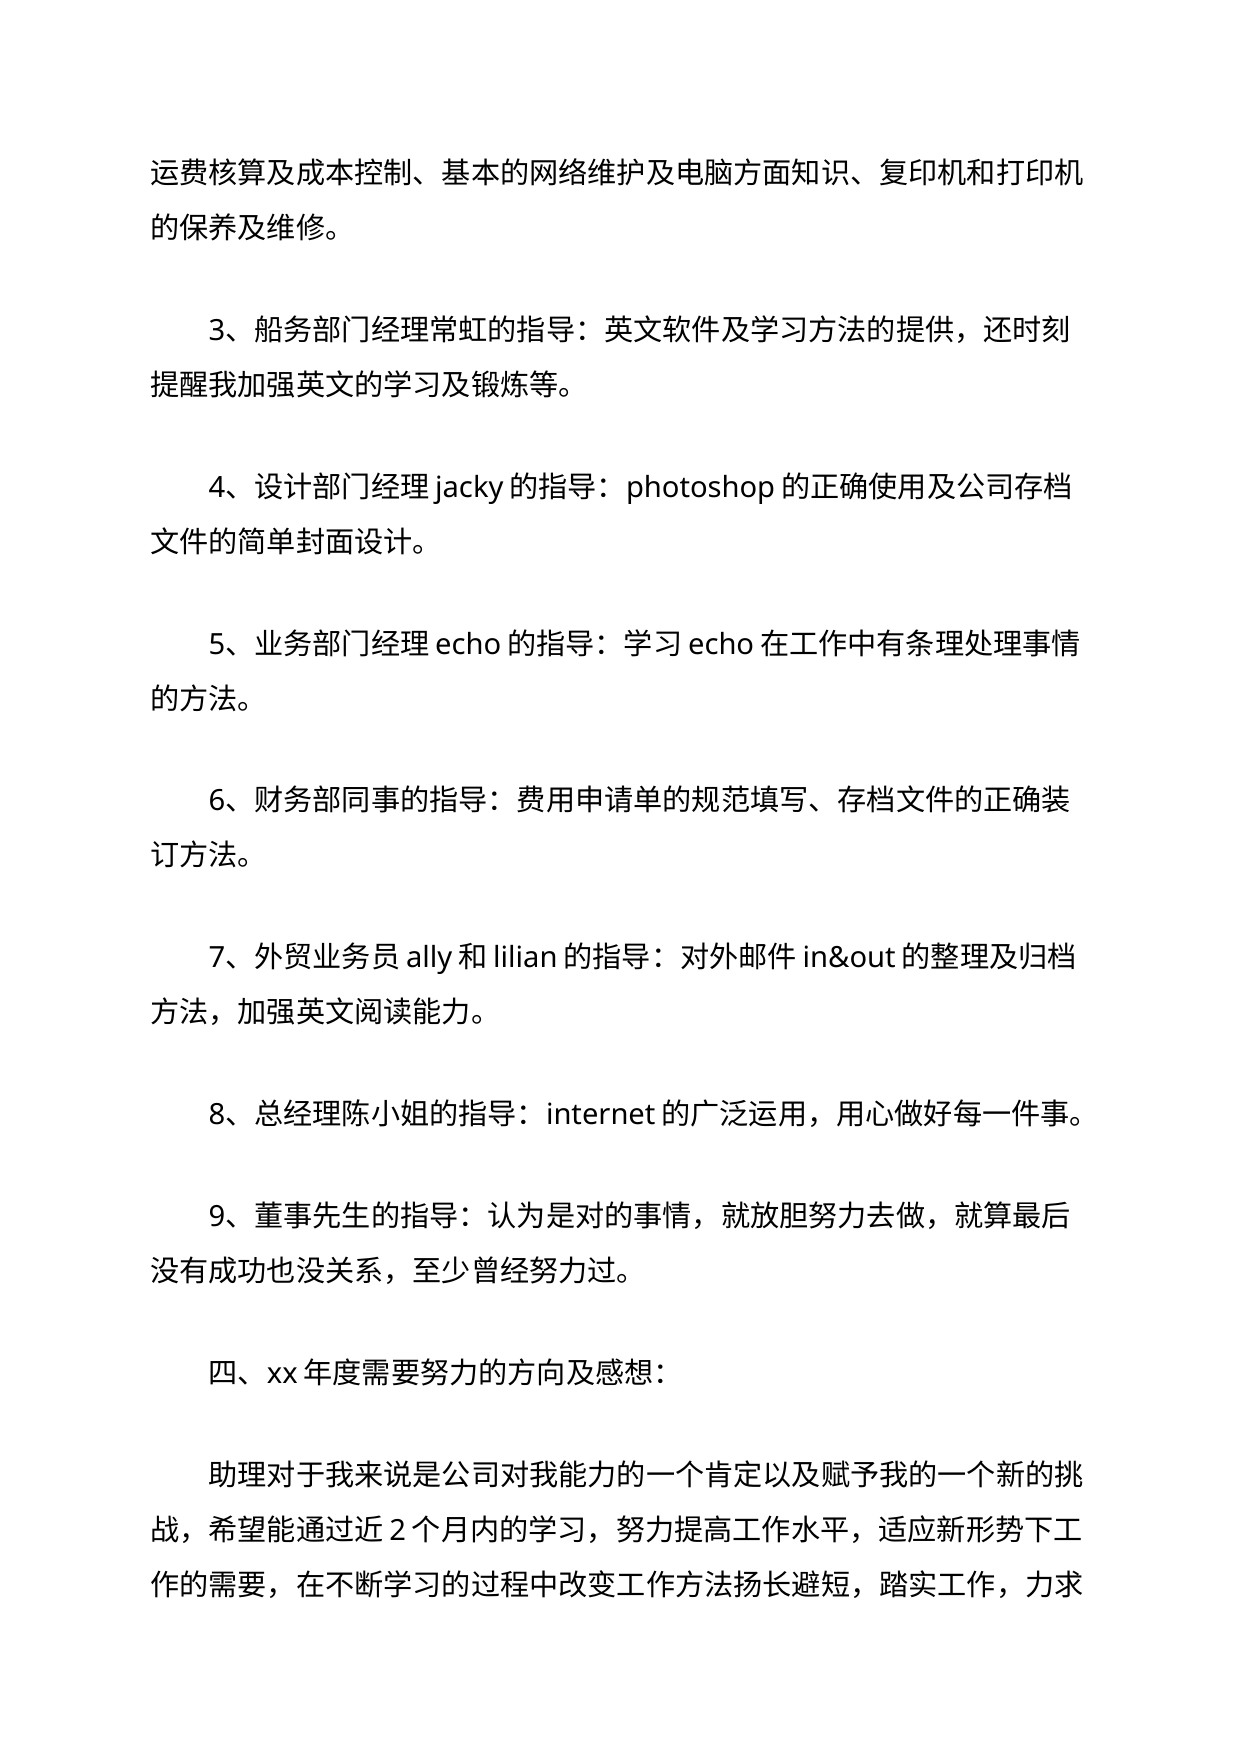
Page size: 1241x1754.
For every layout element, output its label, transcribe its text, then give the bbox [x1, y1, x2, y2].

text 8、总经理陈小姐的指导：internet的广泛运用，用心做好每一件事。 [150, 1091, 1090, 1133]
text 7、外贸业务员ally和lilian的指导：对外邮件in&out的整理及归档方法，加强英文阅读能力。 [150, 934, 1090, 1031]
text 四、xx年度需要努力的方向及感想： [150, 1349, 1090, 1392]
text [150, 1451, 1090, 1603]
text 3、船务部门经理常虹的指导：英文软件及学习方法的提供，还时刻提醒我加强英文的学习及锻炼等。 [150, 307, 1090, 404]
text 6、财务部同事的指导：费用申请单的规范填写、存档文件的正确装订方法。 [150, 777, 1090, 874]
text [150, 150, 1090, 247]
text 9、董事先生的指导：认为是对的事情，就放胆努力去做，就算最后没有成功也没关系，至少曾经努力过。 [150, 1192, 1090, 1290]
text 5、业务部门经理echo的指导：学习echo在工作中有条理处理事情的方法。 [150, 620, 1090, 717]
text 4、设计部门经理jacky的指导：photoshop的正确使用及公司存档文件的简单封面设计。 [150, 463, 1090, 561]
